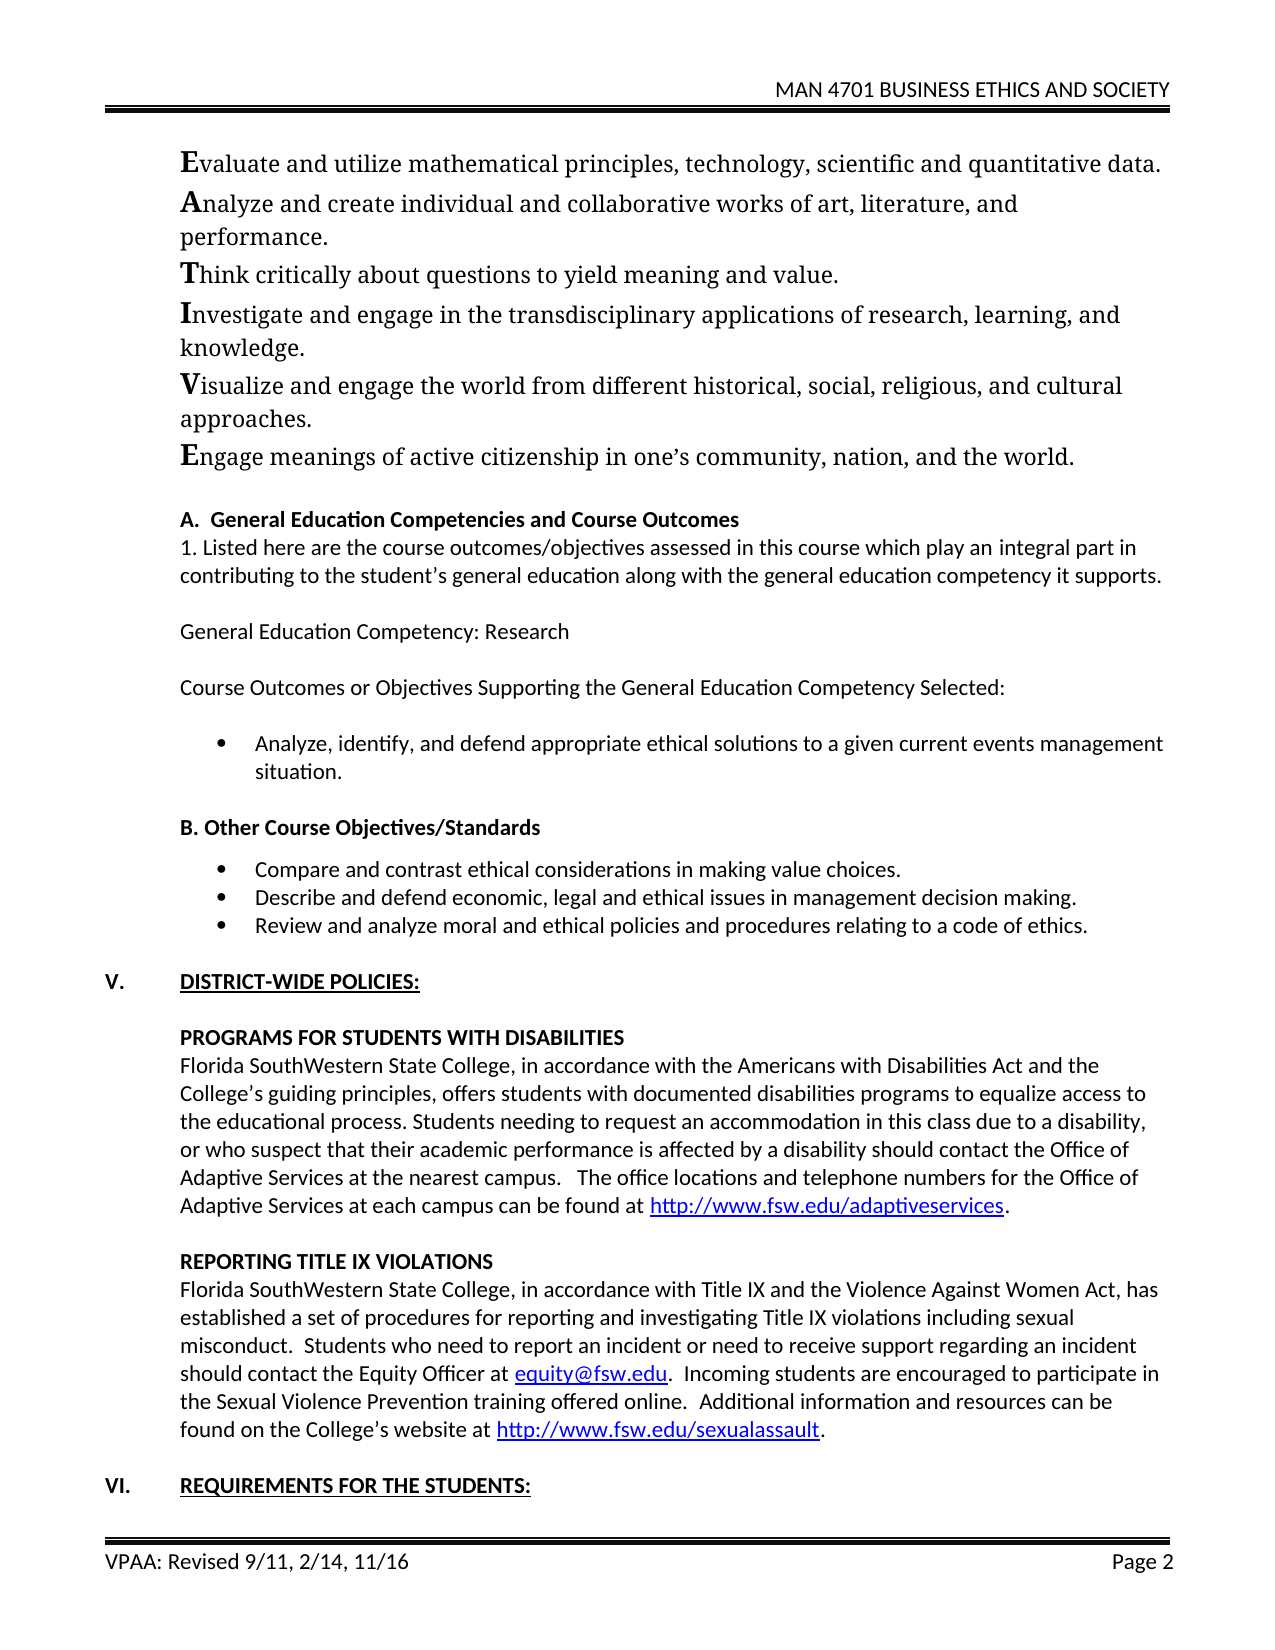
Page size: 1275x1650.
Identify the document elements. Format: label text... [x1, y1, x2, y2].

text Florida SouthWestern State College, in accordance with the Americans with Disabilities Act and the College’s guiding principles, offers students with documented disabilities programs to equalize access to the educational process. Students needing to request an accommodation in this class due to a disability, or who suspect that their academic performance is affected by a disability should contact the Office of Adaptive Services at the nearest campus. The office locations and telephone numbers for the Office of Adaptive Services at each campus can be found at http://www.fsw.edu/adaptiveservices. [180, 1051, 1170, 1219]
list Describe and defend economic, legal and ethical issues in management decision making. [217, 883, 1170, 911]
list DISTRICT-WIDE POLICIES: [105, 967, 1170, 995]
text Course Outcomes or Objectives Supporting the General Education Competency Selected: [105, 673, 1170, 701]
text A. General Education Competencies and Course Outcomes [105, 505, 1170, 533]
text REPORTING TITLE IX VIOLATIONS [180, 1247, 1170, 1275]
text Florida SouthWestern State College, in accordance with Title IX and the Violence Against Women Act, has established a set of procedures for reporting and investigating Title IX violations including sexual misconduct. Students who need to report an incident or need to receive support regarding an incident should contact the Equity Officer at equity@fsw.edu. Incoming students are encouraged to participate in the Sexual Violence Prevention training offered online. Additional information and resources can be found on the College’s website at http://www.fsw.edu/sexualassault. [180, 1275, 1170, 1443]
text Investigate and engage in the transdisciplinary applications of research, learning, and knowledge. [180, 292, 1170, 363]
text Engage meanings of active citizenship in one’s community, nation, and the world. [180, 434, 1170, 473]
text Analyze and create individual and collaborative works of art, literature, and performance. [180, 181, 1170, 252]
text Evaluate and utilize mathematical principles, technology, scientific and quantitative data. [180, 142, 1170, 181]
list Compare and contrast ethical considerations in making value choices. [217, 855, 1170, 883]
text General Education Competency: Research [105, 617, 1170, 645]
text B. Other Course Objectives/Standards [105, 813, 1170, 841]
text Think critically about questions to yield meaning and value. [180, 252, 1170, 292]
list Analyze, identify, and defend appropriate ethical solutions to a given current events management situation. [217, 729, 1170, 785]
text Programs for Students with Disabilities [180, 1023, 1170, 1051]
text 1. Listed here are the course outcomes/objectives assessed in this course which play an integral part in contributing to the student’s general education along with the general education competency it supports. [180, 533, 1170, 589]
list Review and analyze moral and ethical policies and procedures relating to a code of ethics. [217, 911, 1170, 939]
text Visualize and engage the world from different historical, social, religious, and cultural approaches. [180, 363, 1170, 434]
list REQUIREMENTS FOR THE STUDENTS: [105, 1471, 1170, 1499]
